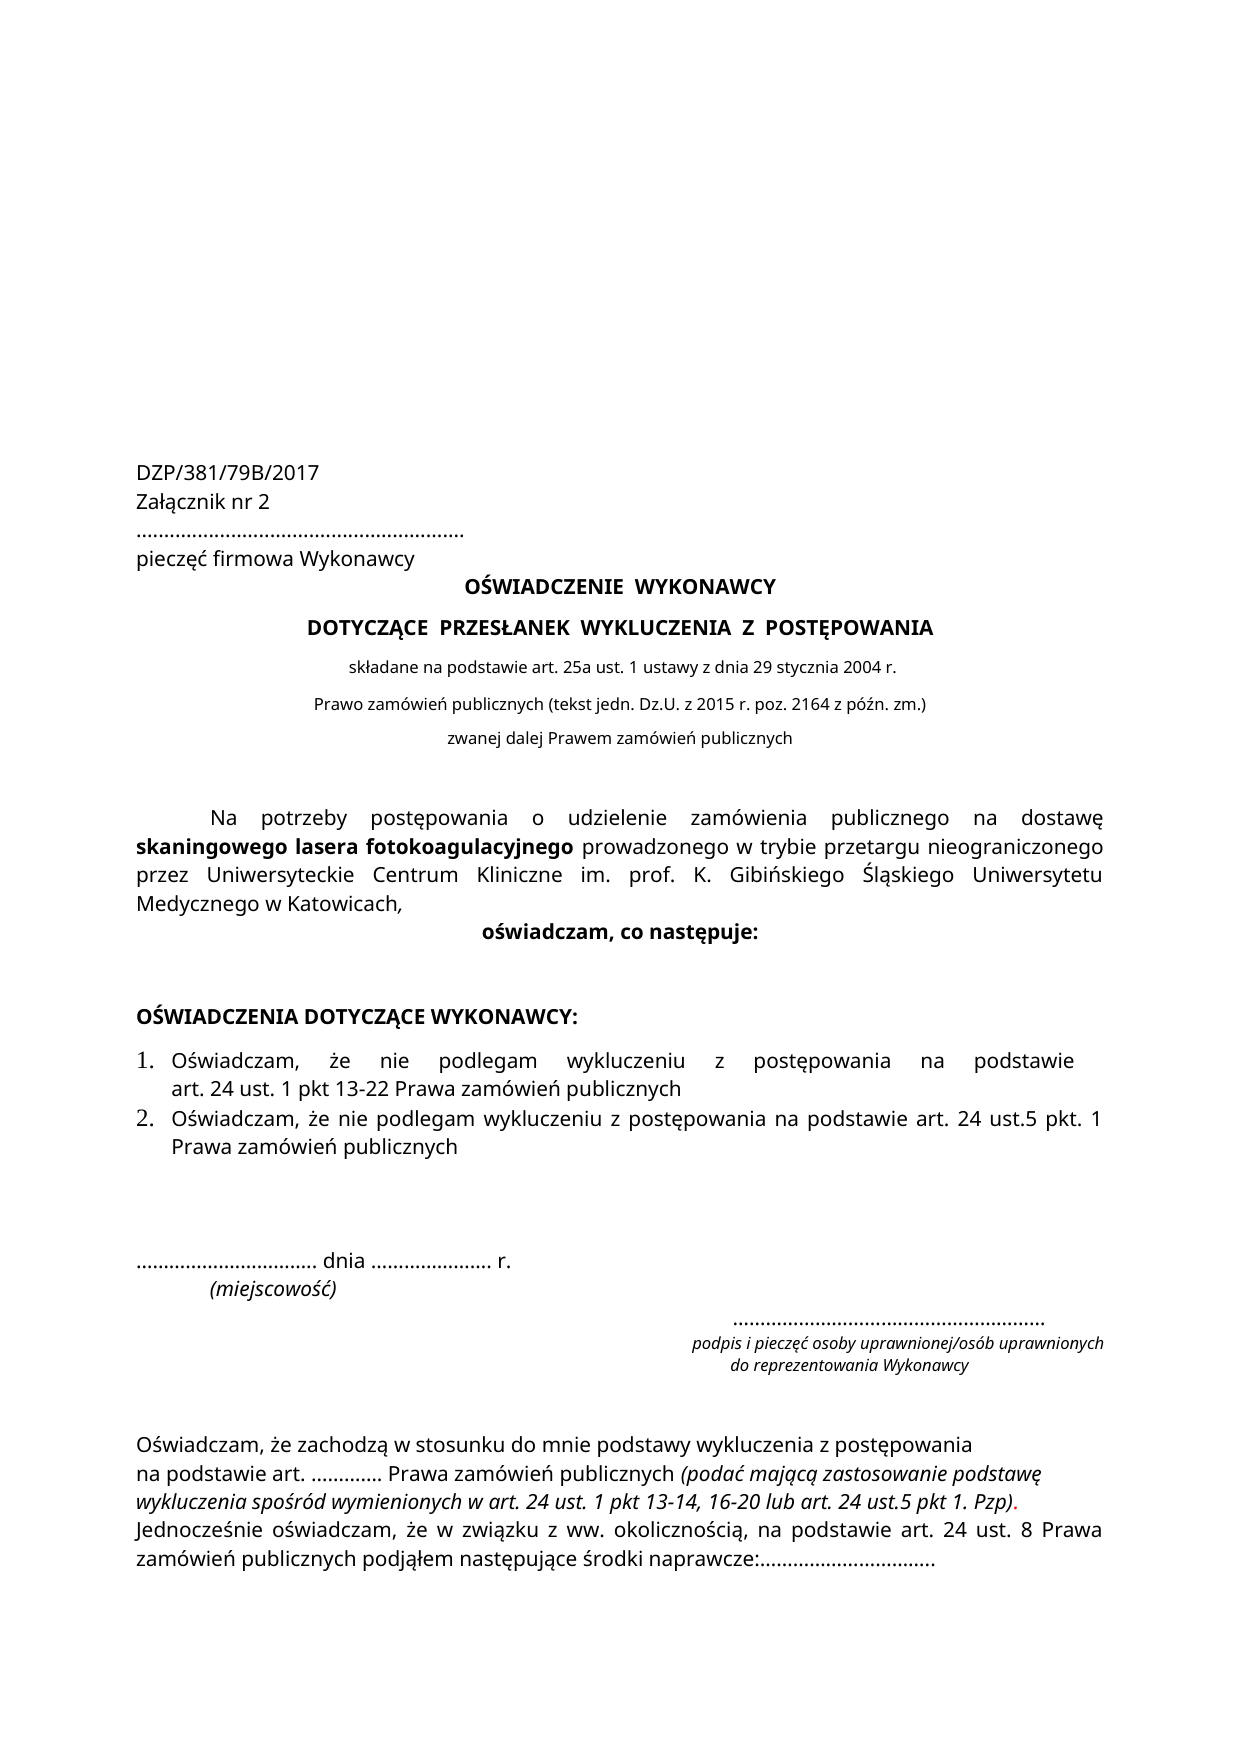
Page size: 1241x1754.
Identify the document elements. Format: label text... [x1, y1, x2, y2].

text OŚWIADCZENIE WYKONAWCY [136, 572, 1104, 601]
text Załącznik nr 2 [136, 487, 1104, 515]
text oświadczam, co następuje: [136, 917, 1104, 946]
text DZP/381/79B/2017 [136, 458, 1104, 487]
text Oświadczam, że zachodzą w stosunku do mnie podstawy wykluczenia z postępowania na podstawie art. …………. Prawa zamówień publicznych (podać mającą zastosowanie podstawę wykluczenia spośród wymienionych w art. 24 ust. 1 pkt 13-14, 16-20 lub art. 24 ust.5 pkt 1. Pzp). [136, 1430, 1104, 1516]
text podpis i pieczęć osoby uprawnionej/osób uprawnionych [136, 1331, 1104, 1354]
text OŚWIADCZENIA DOTYCZĄCE WYKONAWCY: [136, 1002, 1104, 1031]
list Oświadczam, że nie podlegam wykluczeniu z postępowania na podstawie art. 24 ust.5 pkt. 1 Prawa zamówień publicznych [136, 1103, 1104, 1161]
text do reprezentowania Wykonawcy [136, 1354, 1104, 1377]
text ………………………………………………… [136, 1303, 1104, 1331]
text Na potrzeby postępowania o udzielenie zamówienia publicznego na dostawę skaningowego lasera fotokoagulacyjnego prowadzonego w trybie przetargu nieograniczonego przez Uniwersyteckie Centrum Kliniczne im. prof. K. Gibińskiego Śląskiego Uniwersytetu Medycznego w Katowicach, [136, 803, 1104, 917]
list Oświadczam, że nie podlegam wykluczeniu z postępowania na podstawie art. 24 ust. 1 pkt 13-22 Prawa zamówień publicznych [136, 1045, 1104, 1103]
text Prawo zamówień publicznych (tekst jedn. Dz.U. z 2015 r. poz. 2164 z późn. zm.) [136, 693, 1104, 715]
text pieczęć firmowa Wykonawcy [136, 544, 1104, 572]
text ........................................................... [136, 515, 1104, 544]
text Jednocześnie oświadczam, że w związku z ww. okolicznością, na podstawie art. 24 ust. 8 Prawa zamówień publicznych podjąłem następujące środki naprawcze:………………………….. [136, 1516, 1104, 1572]
text DOTYCZĄCE PRZESŁANEK WYKLUCZENIA Z POSTĘPOWANIA [136, 613, 1104, 642]
text zwanej dalej Prawem zamówień publicznych [136, 727, 1104, 749]
text …………….…………….. dnia …………………. r. [136, 1246, 1104, 1274]
text składane na podstawie art. 25a ust. 1 ustawy z dnia 29 stycznia 2004 r. [136, 656, 1104, 678]
text (miejscowość) [136, 1274, 1104, 1303]
